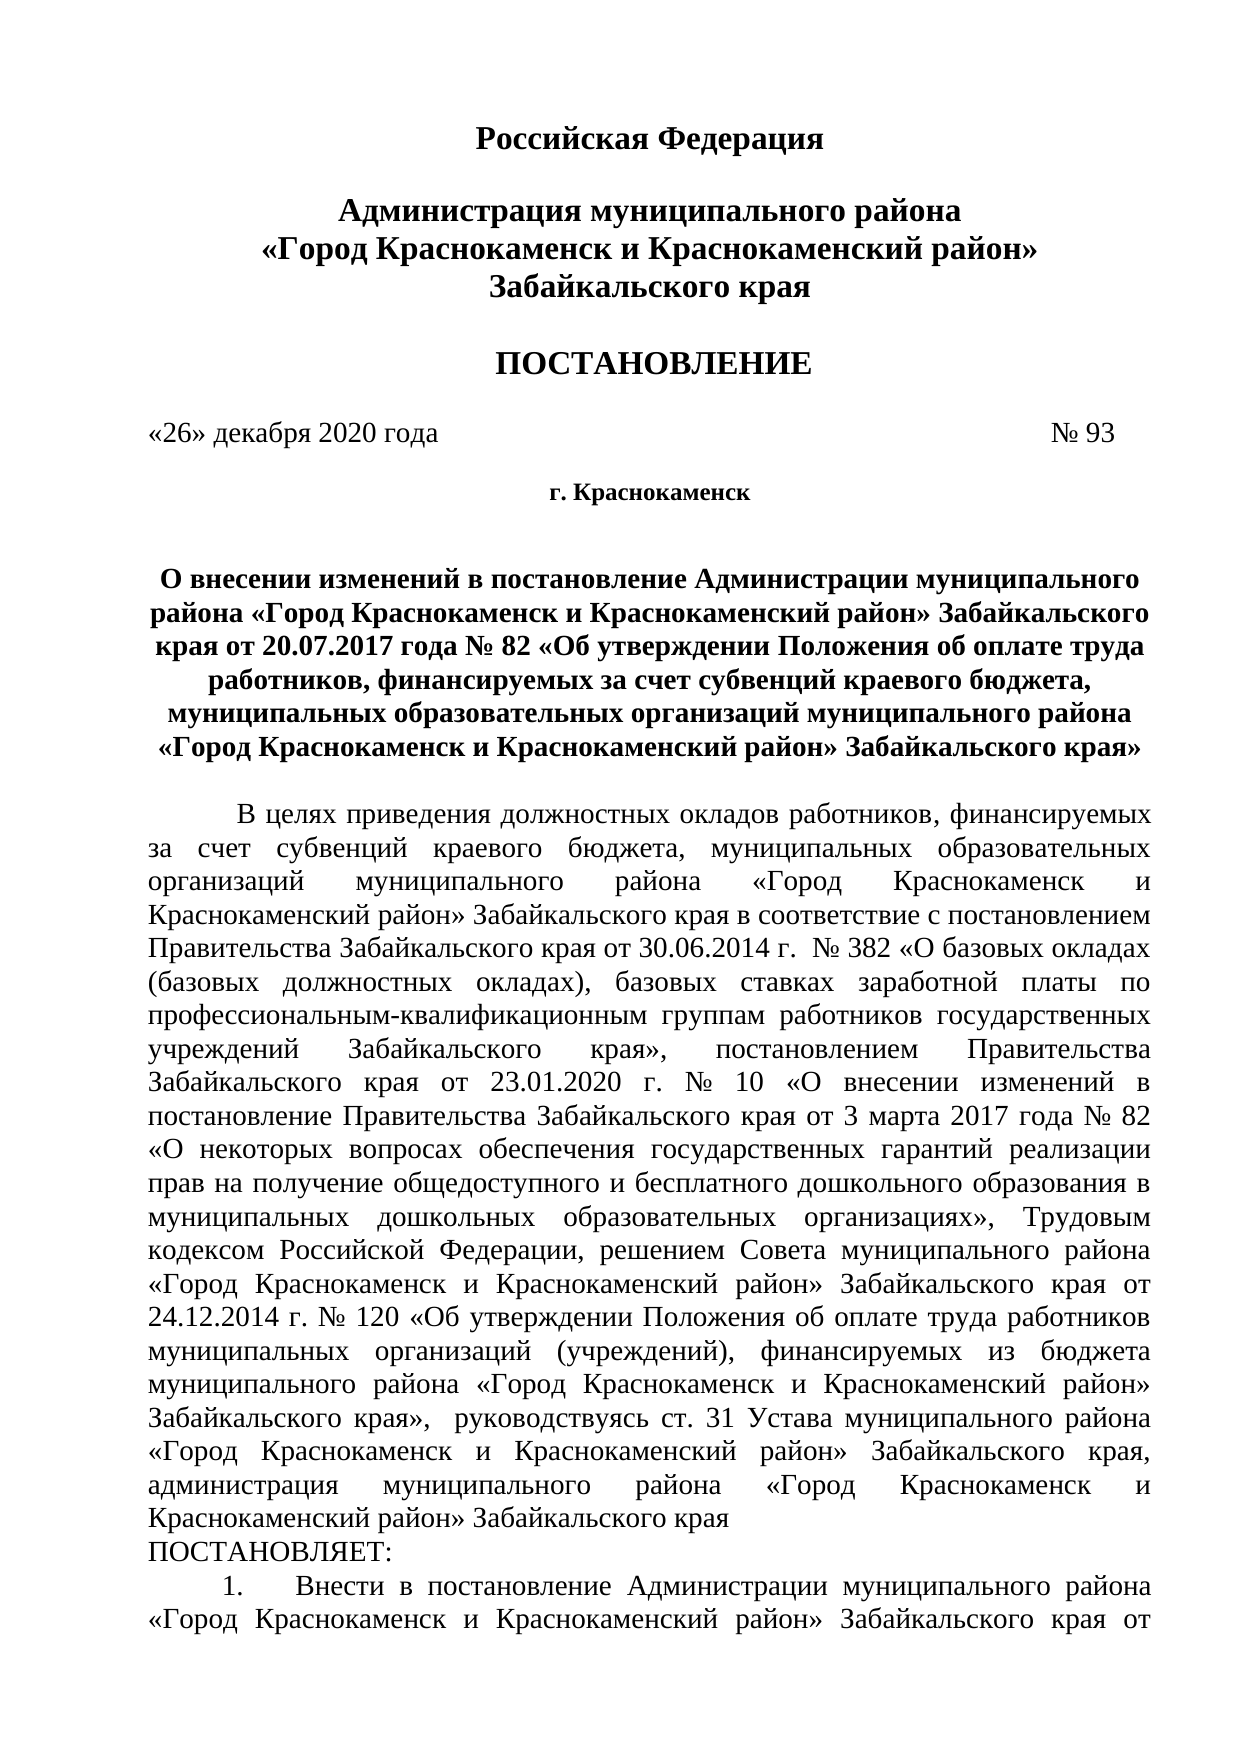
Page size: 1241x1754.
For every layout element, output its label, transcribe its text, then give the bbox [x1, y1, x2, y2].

text «26» декабря 2020 года № 93 [148, 415, 1152, 449]
text г. Краснокаменск [148, 477, 1152, 506]
text О внесении изменений в постановление Администрации муниципального района «Город Краснокаменск и Краснокаменский район» Забайкальского края от 20.07.2017 года № 82 «Об утверждении Положения об оплате труда работников, финансируемых за счет субвенций краевого бюджета, муниципальных образовательных организаций муниципального района «Город Краснокаменск и Краснокаменский район» Забайкальского края» [148, 561, 1152, 763]
text Забайкальского края [148, 267, 1152, 305]
text Российская Федерация [148, 118, 1152, 156]
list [148, 1568, 1152, 1635]
text ПОСТАНОВЛЯЕТ: [148, 1534, 1152, 1568]
text В целях приведения должностных окладов работников, финансируемых за счет субвенций краевого бюджета, муниципальных образовательных организаций муниципального района «Город Краснокаменск и Краснокаменский район» Забайкальского края в соответствие с постановлением Правительства Забайкальского края от 30.06.2014 г. № 382 «О базовых окладах (базовых должностных окладах), базовых ставках заработной платы по профессиональным-квалификационным группам работников государственных учреждений Забайкальского края», постановлением Правительства Забайкальского края от 23.01.2020 г. № 10 «О внесении изменений в постановление Правительства Забайкальского края от 3 марта 2017 года № 82 «О некоторых вопросах обеспечения государственных гарантий реализации прав на получение общедоступного и бесплатного дошкольного образования в муниципальных дошкольных образовательных организациях», Трудовым кодексом Российской Федерации, решением Совета муниципального района «Город Краснокаменск и Краснокаменский район» Забайкальского края от 24.12.2014 г. № 120 «Об утверждении Положения об оплате труда работников муниципальных организаций (учреждений), финансируемых из бюджета муниципального района «Город Краснокаменск и Краснокаменский район» Забайкальского края», руководствуясь ст. 31 Устава муниципального района «Город Краснокаменск и Краснокаменский район» Забайкальского края, администрация муниципального района «Город Краснокаменск и Краснокаменский район» Забайкальского края [148, 796, 1152, 1534]
text ПОСТАНОВЛЕНИЕ [148, 343, 1152, 382]
text «Город Краснокаменск и Краснокаменский район» [148, 228, 1152, 267]
text Администрация муниципального района [148, 190, 1152, 228]
